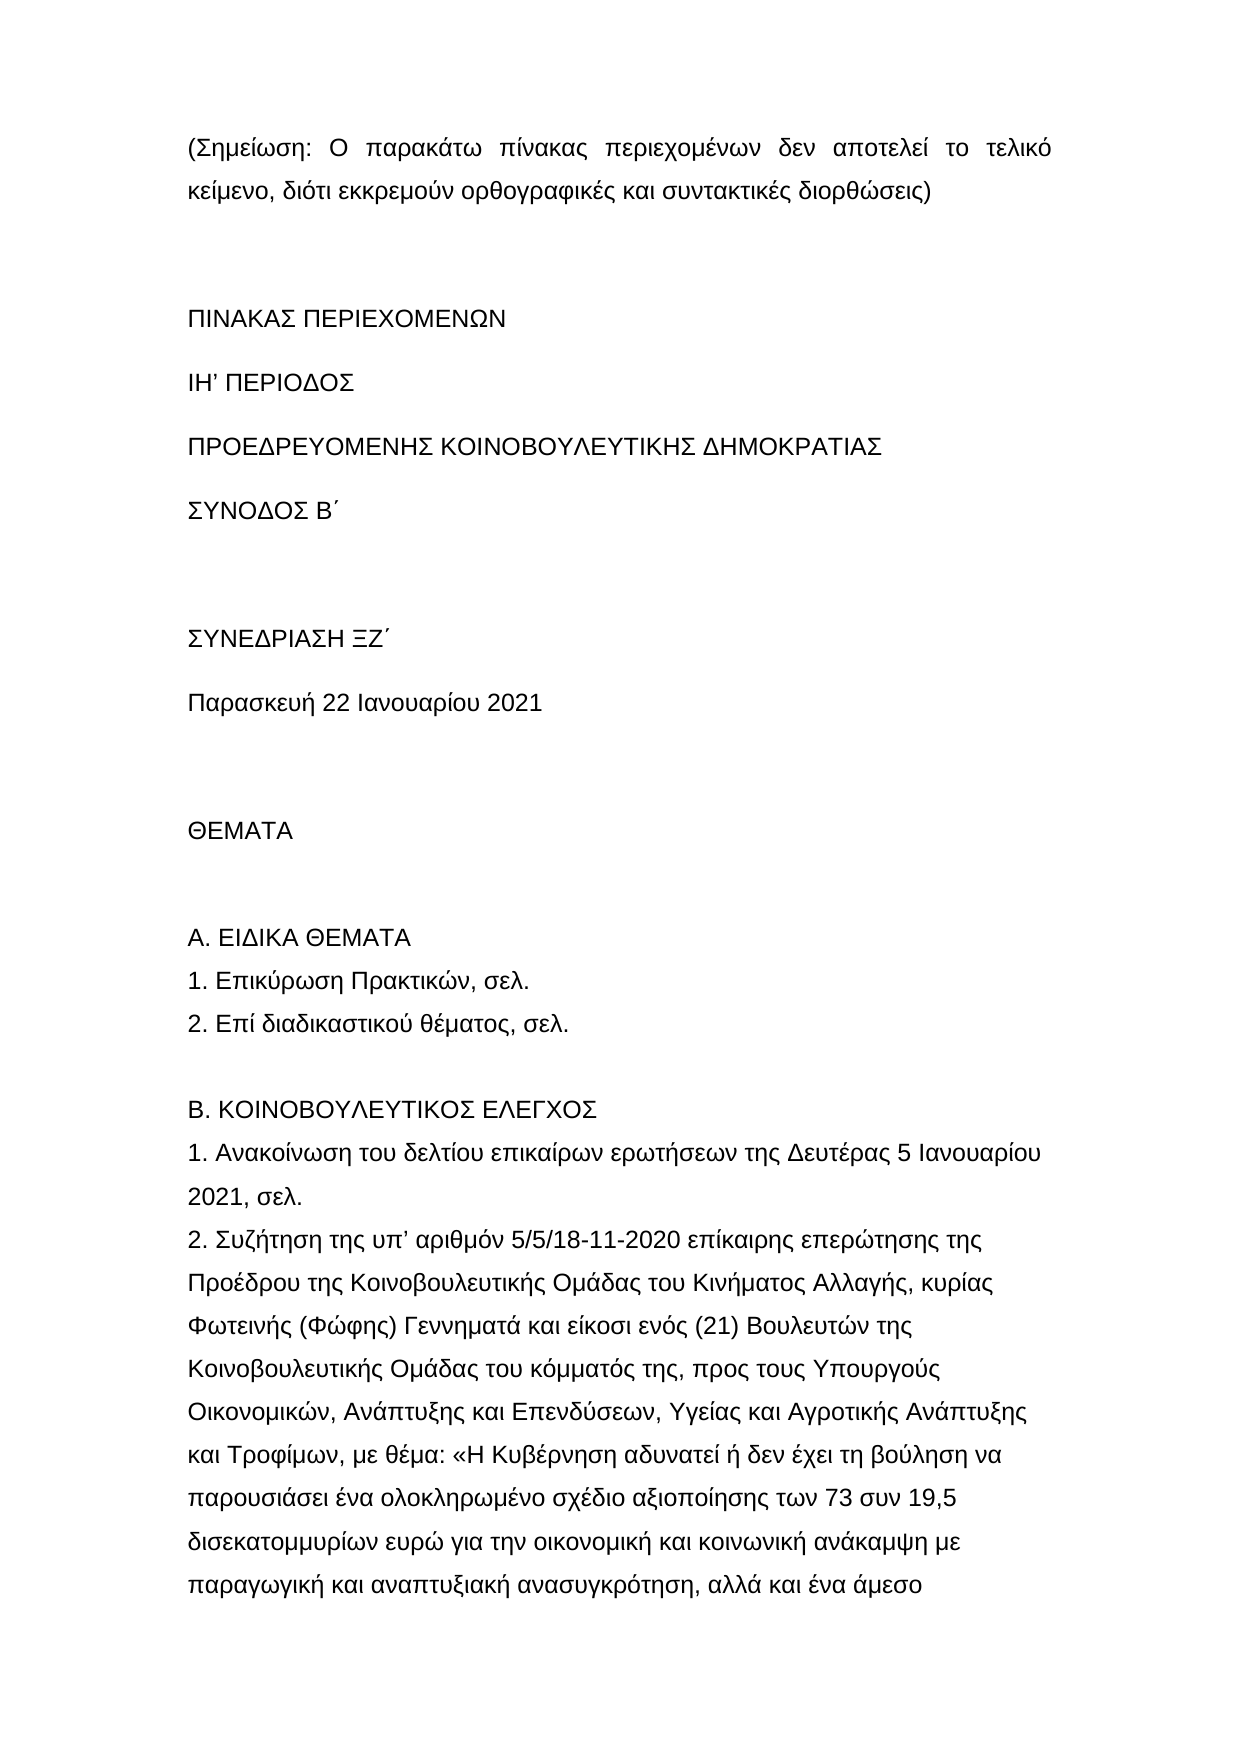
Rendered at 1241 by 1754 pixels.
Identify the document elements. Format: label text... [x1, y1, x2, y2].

text (Σημείωση: Ο παρακάτω πίνακας περιεχομένων δεν αποτελεί το τελικό κείμενο, διότι εκκρεμούν ορθογραφικές και συντακτικές διορθώσεις) [187, 133, 1053, 205]
text ΣΥΝΟΔΟΣ Β΄ [187, 496, 1053, 524]
text ΠΡΟΕΔΡΕΥΟΜΕΝΗΣ ΚΟΙΝΟΒΟΥΛΕΥΤΙΚΗΣ ΔΗΜΟΚΡΑΤΙΑΣ [187, 432, 1053, 461]
text Παρασκευή 22 Ιανουαρίου 2021 [187, 688, 1053, 716]
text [187, 879, 1053, 1598]
text ΘΕΜΑΤΑ [187, 816, 1053, 844]
text ΠΙΝΑΚΑΣ ΠΕΡΙΕΧΟΜΕΝΩΝ [187, 304, 1053, 333]
text ΣΥΝΕΔΡΙΑΣΗ ΞΖ΄ [187, 624, 1053, 652]
text ΙΗ’ ΠΕΡΙΟΔΟΣ [187, 368, 1053, 397]
